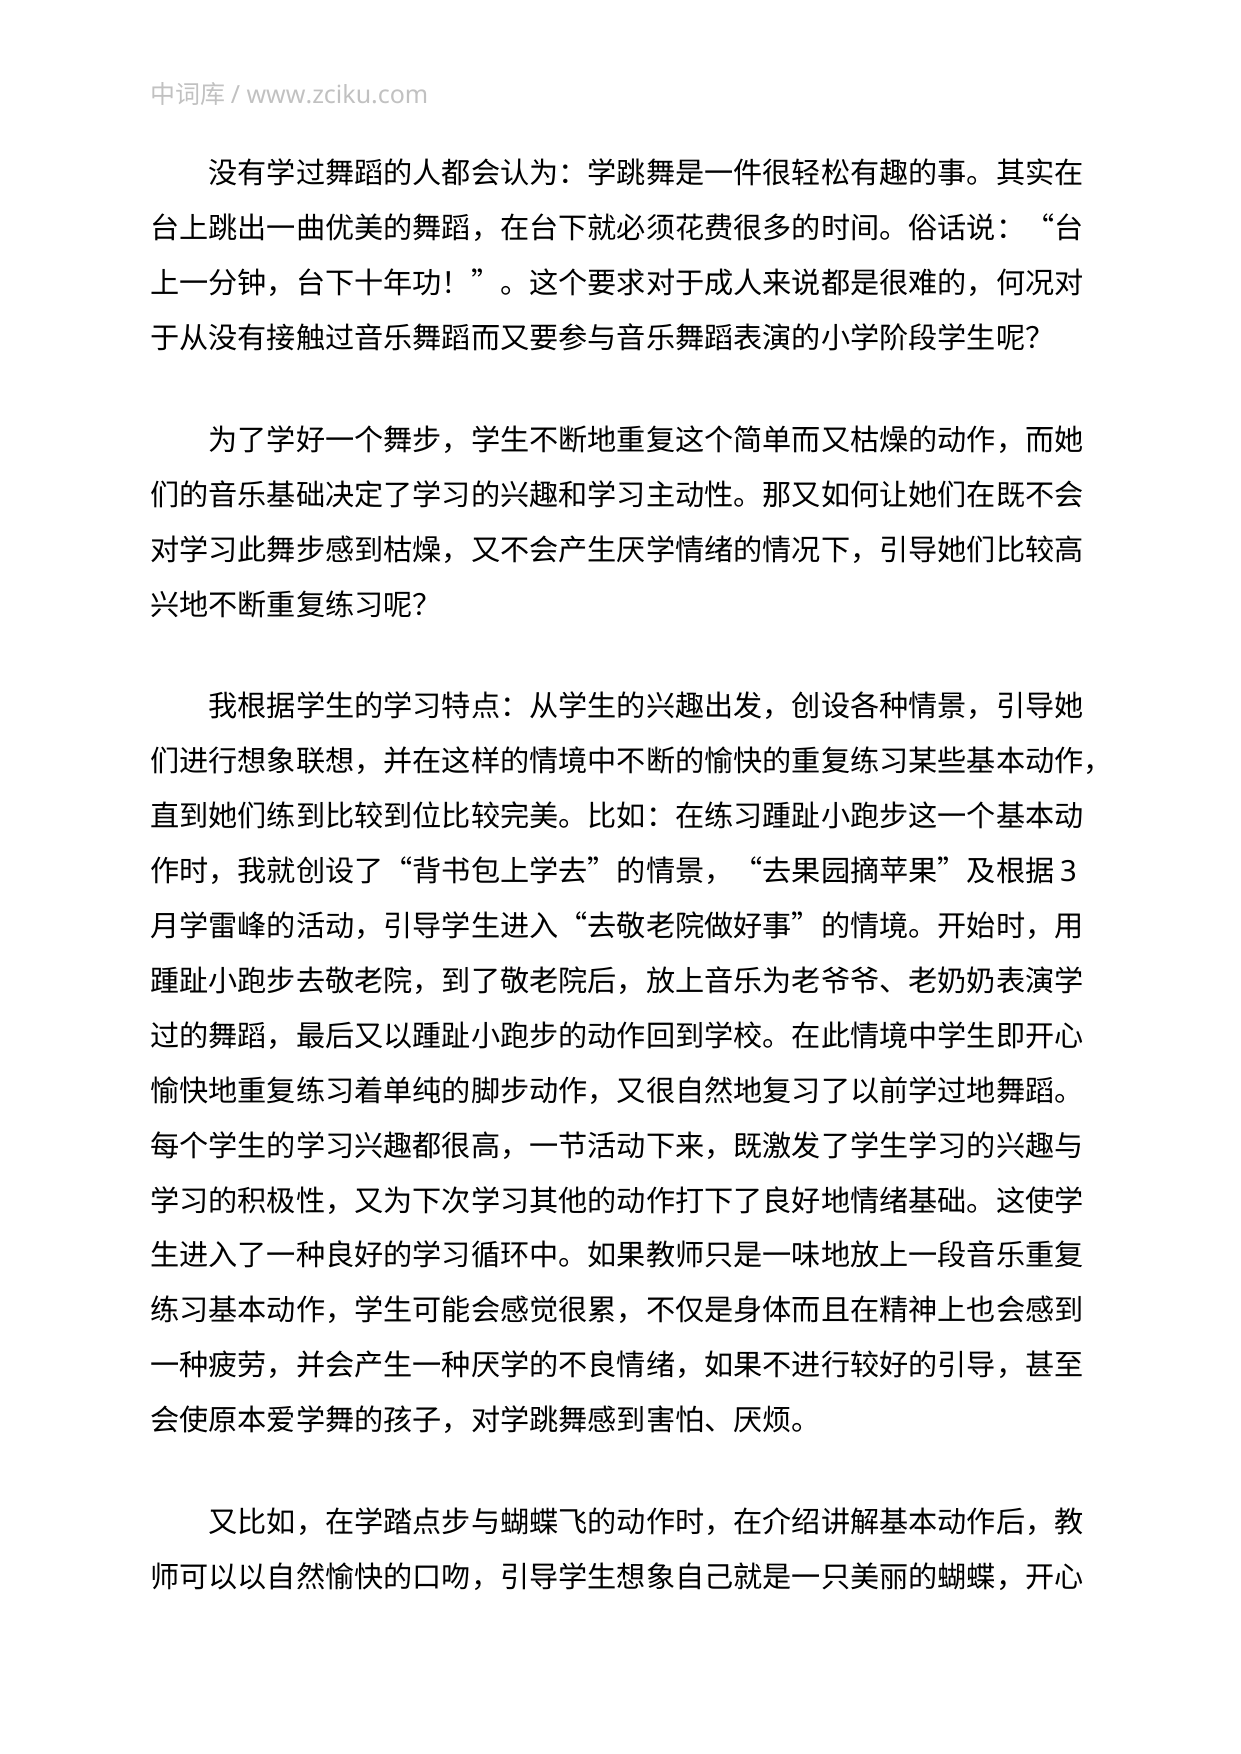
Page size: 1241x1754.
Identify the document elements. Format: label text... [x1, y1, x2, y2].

text 没有学过舞蹈的人都会认为：学跳舞是一件很轻松有趣的事。其实在台上跳出一曲优美的舞蹈，在台下就必须花费很多的时间。俗话说：“台上一分钟，台下十年功！”。这个要求对于成人来说都是很难的，何况对于从没有接触过音乐舞蹈而又要参与音乐舞蹈表演的小学阶段学生呢？ [150, 150, 1090, 357]
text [150, 1498, 1090, 1596]
text 为了学好一个舞步，学生不断地重复这个简单而又枯燥的动作，而她们的音乐基础决定了学习的兴趣和学习主动性。那又如何让她们在既不会对学习此舞步感到枯燥，又不会产生厌学情绪的情况下，引导她们比较高兴地不断重复练习呢？ [150, 416, 1090, 623]
text 我根据学生的学习特点：从学生的兴趣出发，创设各种情景，引导她们进行想象联想，并在这样的情境中不断的愉快的重复练习某些基本动作，直到她们练到比较到位比较完美。比如：在练习踵趾小跑步这一个基本动作时，我就创设了“背书包上学去”的情景，“去果园摘苹果”及根据3月学雷峰的活动，引导学生进入“去敬老院做好事”的情境。开始时，用踵趾小跑步去敬老院，到了敬老院后，放上音乐为老爷爷、老奶奶表演学过的舞蹈，最后又以踵趾小跑步的动作回到学校。在此情境中学生即开心愉快地重复练习着单纯的脚步动作，又很自然地复习了以前学过地舞蹈。每个学生的学习兴趣都很高，一节活动下来，既激发了学生学习的兴趣与学习的积极性，又为下次学习其他的动作打下了良好地情绪基础。这使学生进入了一种良好的学习循环中。如果教师只是一味地放上一段音乐重复练习基本动作，学生可能会感觉很累，不仅是身体而且在精神上也会感到一种疲劳，并会产生一种厌学的不良情绪，如果不进行较好的引导，甚至会使原本爱学舞的孩子，对学跳舞感到害怕、厌烦。 [150, 683, 1090, 1439]
